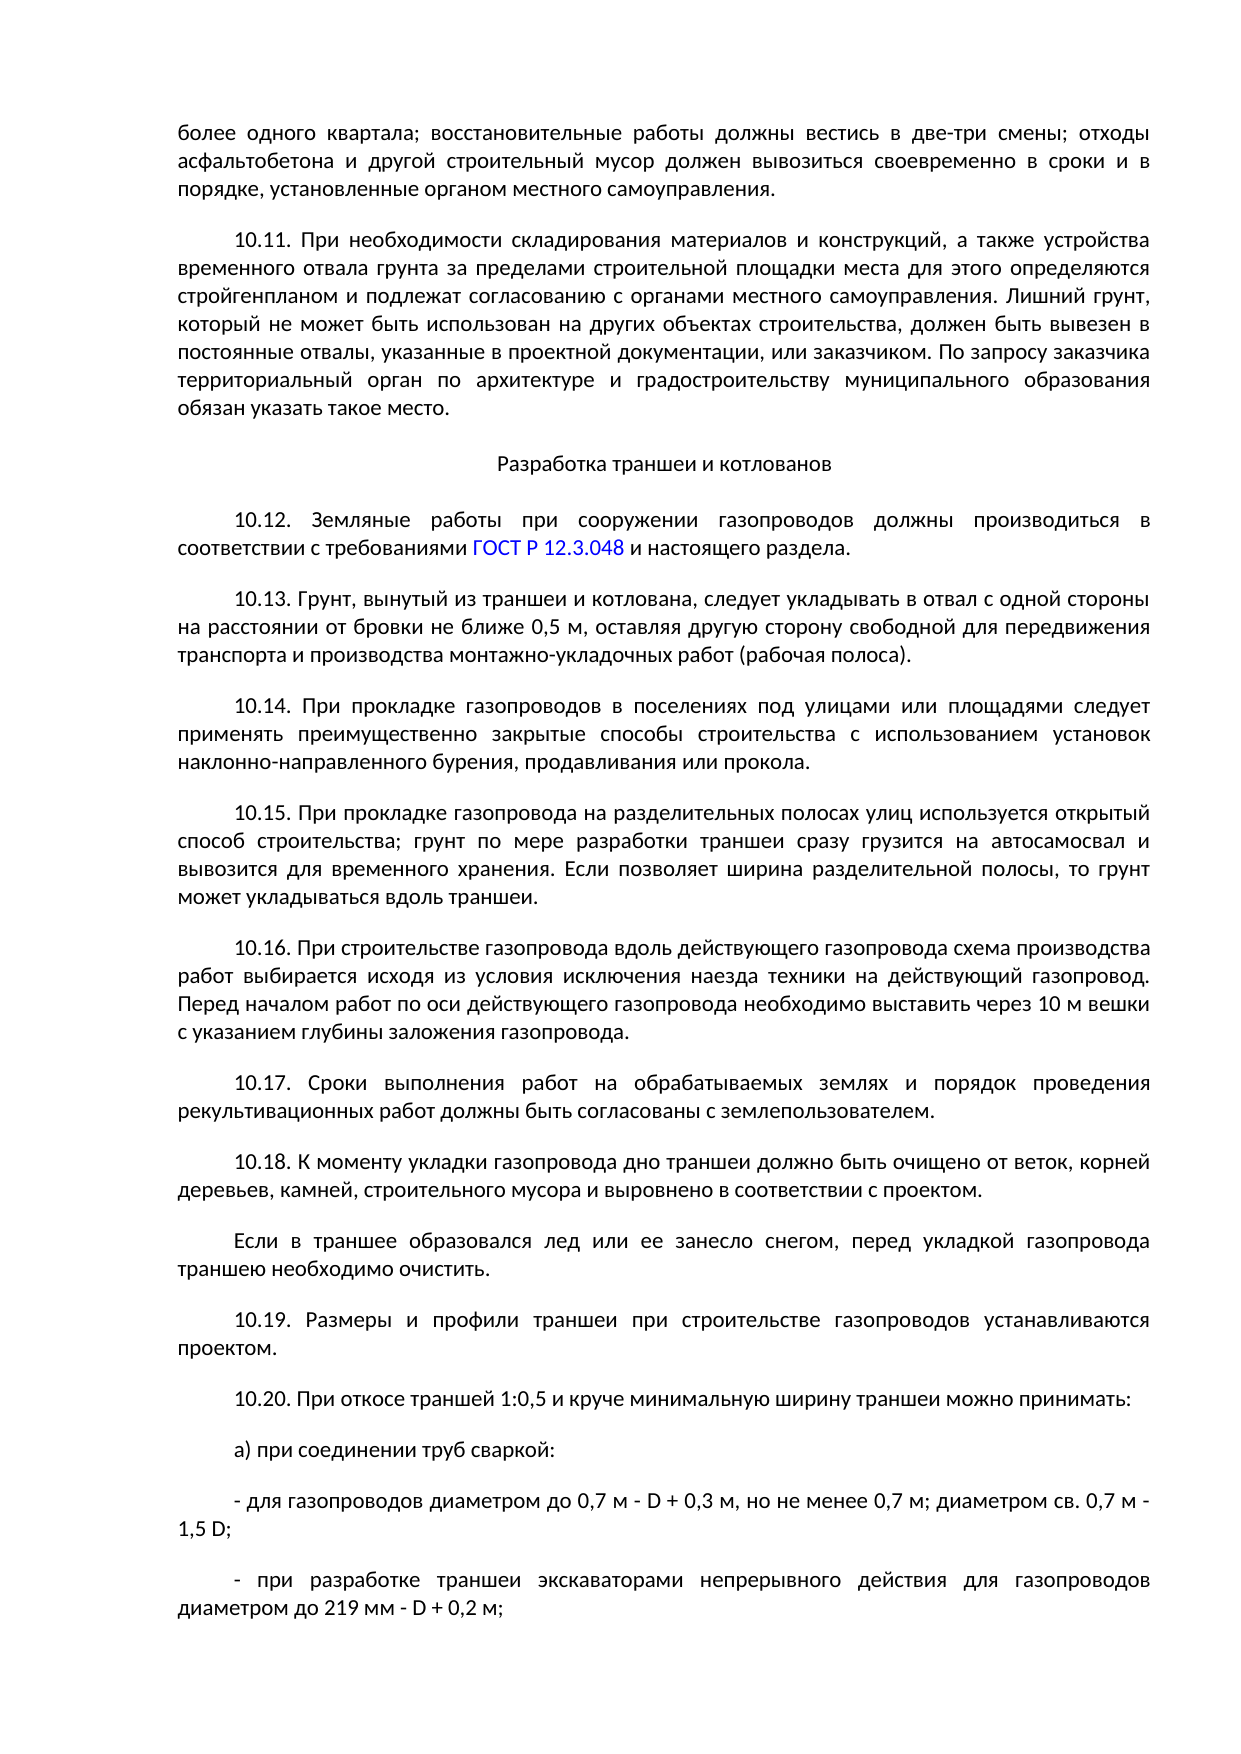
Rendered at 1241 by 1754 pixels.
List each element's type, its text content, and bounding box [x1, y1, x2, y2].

text 10.19. Размеры и профили траншеи при строительстве газопроводов устанавливаются проектом. [177, 1305, 1152, 1361]
text 10.15. При прокладке газопровода на разделительных полосах улиц используется открытый способ строительства; грунт по мере разработки траншеи сразу грузится на автосамосвал и вывозится для временного хранения. Если позволяет ширина разделительной полосы, то грунт может укладываться вдоль траншеи. [177, 798, 1152, 910]
text - для газопроводов диаметром до 0,7 м - D + 0,3 м, но не менее 0,7 м; диаметром св. 0,7 м - 1,5 D; [177, 1486, 1152, 1542]
text 10.16. При строительстве газопровода вдоль действующего газопровода схема производства работ выбирается исходя из условия исключения наезда техники на действующий газопровод. Перед началом работ по оси действующего газопровода необходимо выставить через 10 м вешки с указанием глубины заложения газопровода. [177, 933, 1152, 1045]
text 10.14. При прокладке газопроводов в поселениях под улицами или площадями следует применять преимущественно закрытые способы строительства с использованием установок наклонно-направленного бурения, продавливания или прокола. [177, 691, 1152, 775]
text а) при соединении труб сваркой: [177, 1435, 1152, 1463]
text 10.20. При откосе траншей 1:0,5 и круче минимальную ширину траншеи можно принимать: [177, 1384, 1152, 1412]
text 10.18. К моменту укладки газопровода дно траншеи должно быть очищено от веток, корней деревьев, камней, строительного мусора и выровнено в соответствии с проектом. [177, 1147, 1152, 1203]
text - при разработке траншеи экскаваторами непрерывного действия для газопроводов диаметром до 219 мм - D + 0,2 м; [177, 1565, 1152, 1621]
text 10.11. При необходимости складирования материалов и конструкций, а также устройства временного отвала грунта за пределами строительной площадки места для этого определяются стройгенпланом и подлежат согласованию с органами местного самоуправления. Лишний грунт, который не может быть использован на других объектах строительства, должен быть вывезен в постоянные отвалы, указанные в проектной документации, или заказчиком. По запросу заказчика территориальный орган по архитектуре и градостроительству муниципального образования обязан указать такое место. [177, 225, 1152, 421]
text 10.17. Сроки выполнения работ на обрабатываемых землях и порядок проведения рекультивационных работ должны быть согласованы с землепользователем. [177, 1068, 1152, 1124]
text 10.12. Земляные работы при сооружении газопроводов должны производиться в соответствии с требованиями ГОСТ Р 12.3.048 и настоящего раздела. [177, 505, 1152, 561]
text Разработка траншеи и котлованов [177, 449, 1152, 477]
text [177, 118, 1152, 202]
text 10.13. Грунт, вынутый из траншеи и котлована, следует укладывать в отвал с одной стороны на расстоянии от бровки не ближе 0,5 м, оставляя другую сторону свободной для передвижения транспорта и производства монтажно-укладочных работ (рабочая полоса). [177, 584, 1152, 668]
text Если в траншее образовался лед или ее занесло снегом, перед укладкой газопровода траншею необходимо очистить. [177, 1226, 1152, 1282]
